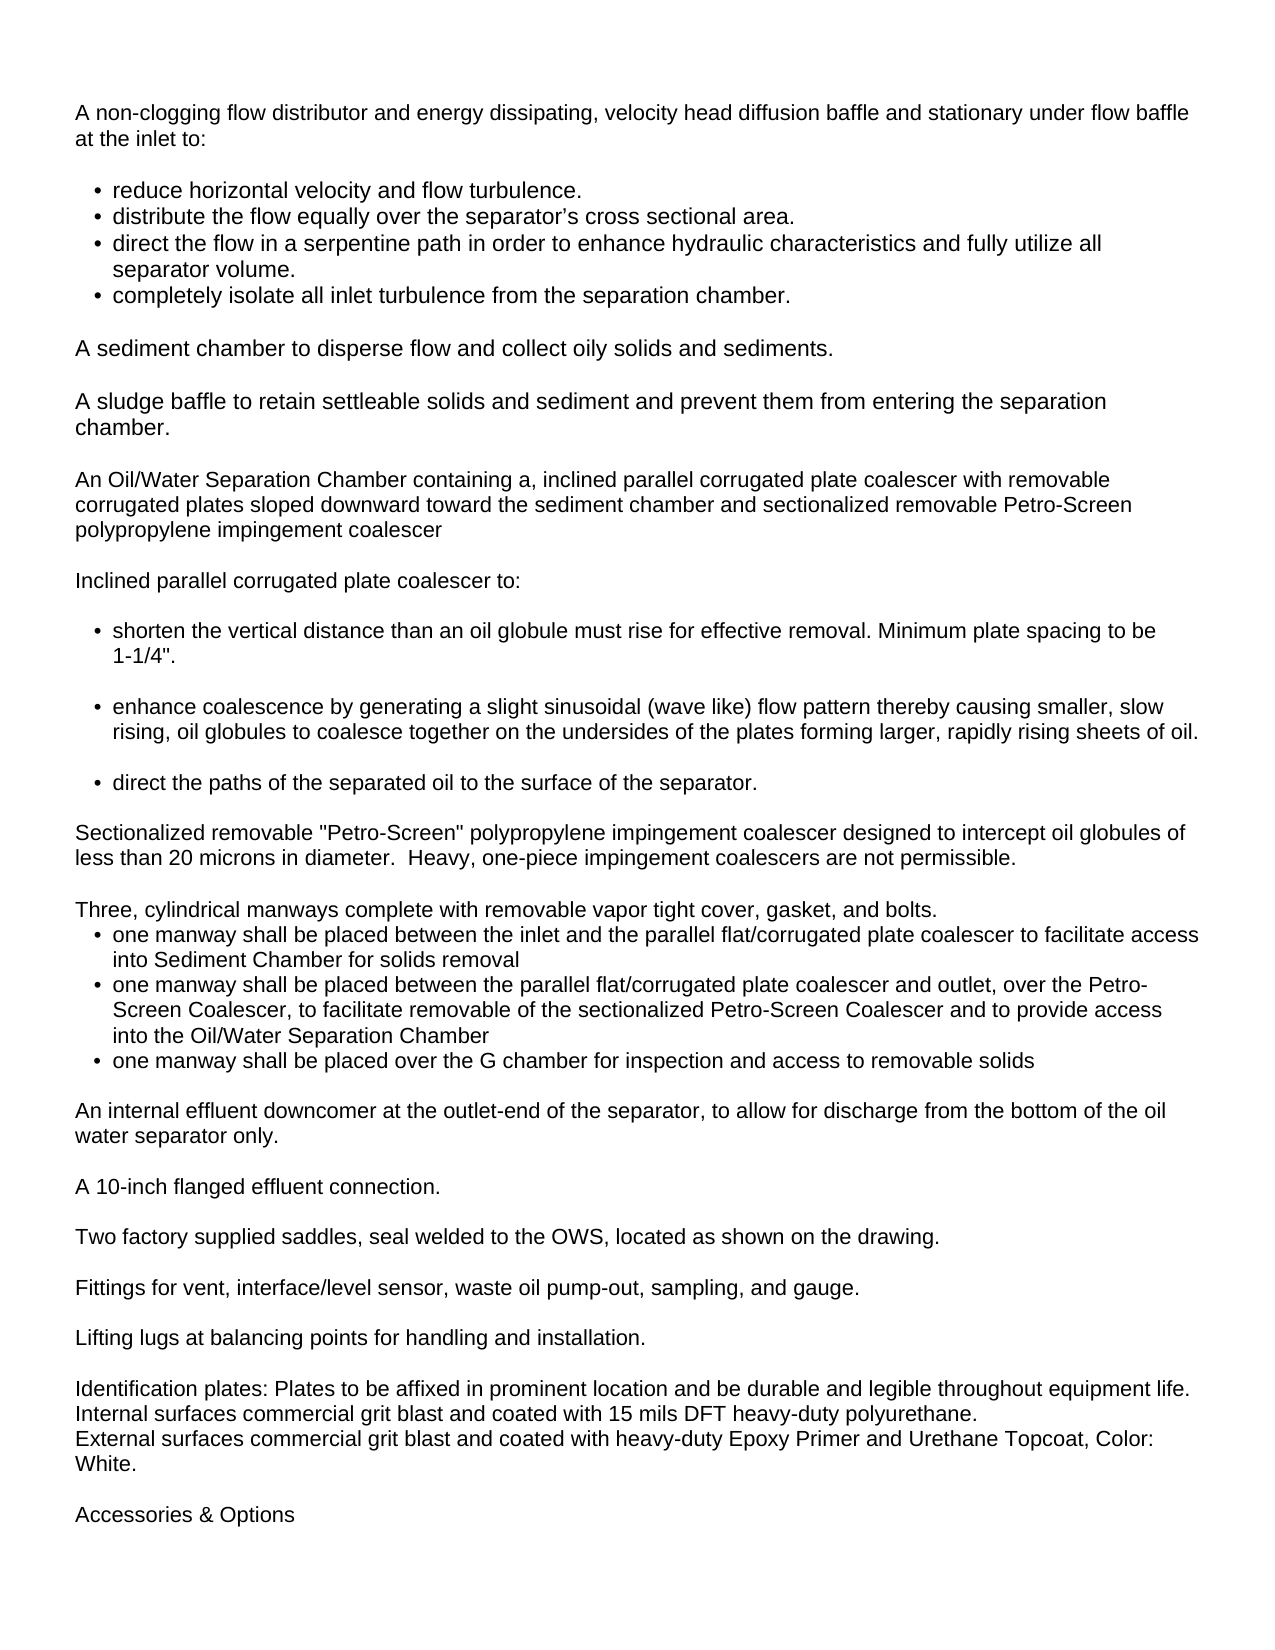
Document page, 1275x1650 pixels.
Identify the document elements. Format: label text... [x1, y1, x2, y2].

text separator volume. [75, 256, 1200, 282]
text A non-clogging flow distributor and energy dissipating, velocity head diffusion baffle and stationary under flow baffle at the inlet to: [75, 100, 1200, 151]
text External surfaces commercial grit blast and coated with heavy-duty Epoxy Primer and Urethane Topcoat, Color: White. [75, 1426, 1200, 1476]
text A sediment chamber to disperse flow and collect oily solids and sediments. [75, 335, 1200, 361]
text • one manway shall be placed over the G chamber for inspection and access to removable solids [75, 1048, 1200, 1073]
text Fittings for vent, interface/level sensor, waste oil pump-out, sampling, and gauge. [75, 1275, 1200, 1300]
text A sludge baffle to retain settleable solids and sediment and prevent them from entering the separation chamber. [75, 388, 1200, 441]
text • one manway shall be placed between the parallel flat/corrugated plate coalescer and outlet, over the Petro-Screen Coalescer, to facilitate removable of the sectionalized Petro-Screen Coalescer and to provide access into the Oil/Water Separation Chamber [75, 972, 1200, 1048]
text Identification plates: Plates to be affixed in prominent location and be durable and legible throughout equipment life. [75, 1376, 1200, 1401]
text An Oil/Water Separation Chamber containing a, inclined parallel corrugated plate coalescer with removable corrugated plates sloped downward toward the sediment chamber and sectionalized removable Petro-Screen polypropylene impingement coalescer [75, 467, 1200, 542]
text • one manway shall be placed between the inlet and the parallel flat/corrugated plate coalescer to facilitate access into Sediment Chamber for solids removal [75, 922, 1200, 972]
text Inclined parallel corrugated plate coalescer to: [75, 568, 1200, 593]
text Two factory supplied saddles, seal welded to the OWS, located as shown on the drawing. [75, 1224, 1200, 1249]
text • enhance coalescence by generating a slight sinusoidal (wave like) flow pattern thereby causing smaller, slow rising, oil globules to coalesce together on the undersides of the plates forming larger, rapidly rising sheets of oil. [75, 694, 1200, 744]
text • completely isolate all inlet turbulence from the separation chamber. [75, 282, 1200, 309]
text Three, cylindrical manways complete with removable vapor tight cover, gasket, and bolts. [75, 897, 1200, 922]
text Accessories & Options [75, 1502, 1200, 1527]
text • direct the paths of the separated oil to the surface of the separator. [75, 769, 1200, 794]
text An internal effluent downcomer at the outlet-end of the separator, to allow for discharge from the bottom of the oil water separator only. [75, 1098, 1200, 1149]
text Lifting lugs at balancing points for handling and installation. [75, 1325, 1200, 1350]
text • direct the flow in a serpentine path in order to enhance hydraulic characteristics and fully utilize all [75, 230, 1200, 256]
text Internal surfaces commercial grit blast and coated with 15 mils DFT heavy-duty polyurethane. [75, 1401, 1200, 1426]
text • reduce horizontal velocity and flow turbulence. [75, 177, 1200, 203]
text Sectionalized removable "Petro-Screen" polypropylene impingement coalescer designed to intercept oil globules of less than 20 microns in diameter. Heavy, one-piece impingement coalescers are not permissible. [75, 820, 1200, 870]
text • shorten the vertical distance than an oil globule must rise for effective removal. Minimum plate spacing to be 1-1/4". [75, 618, 1200, 668]
text A 10-inch flanged effluent connection. [75, 1174, 1200, 1199]
text • distribute the flow equally over the separator’s cross sectional area. [75, 203, 1200, 230]
